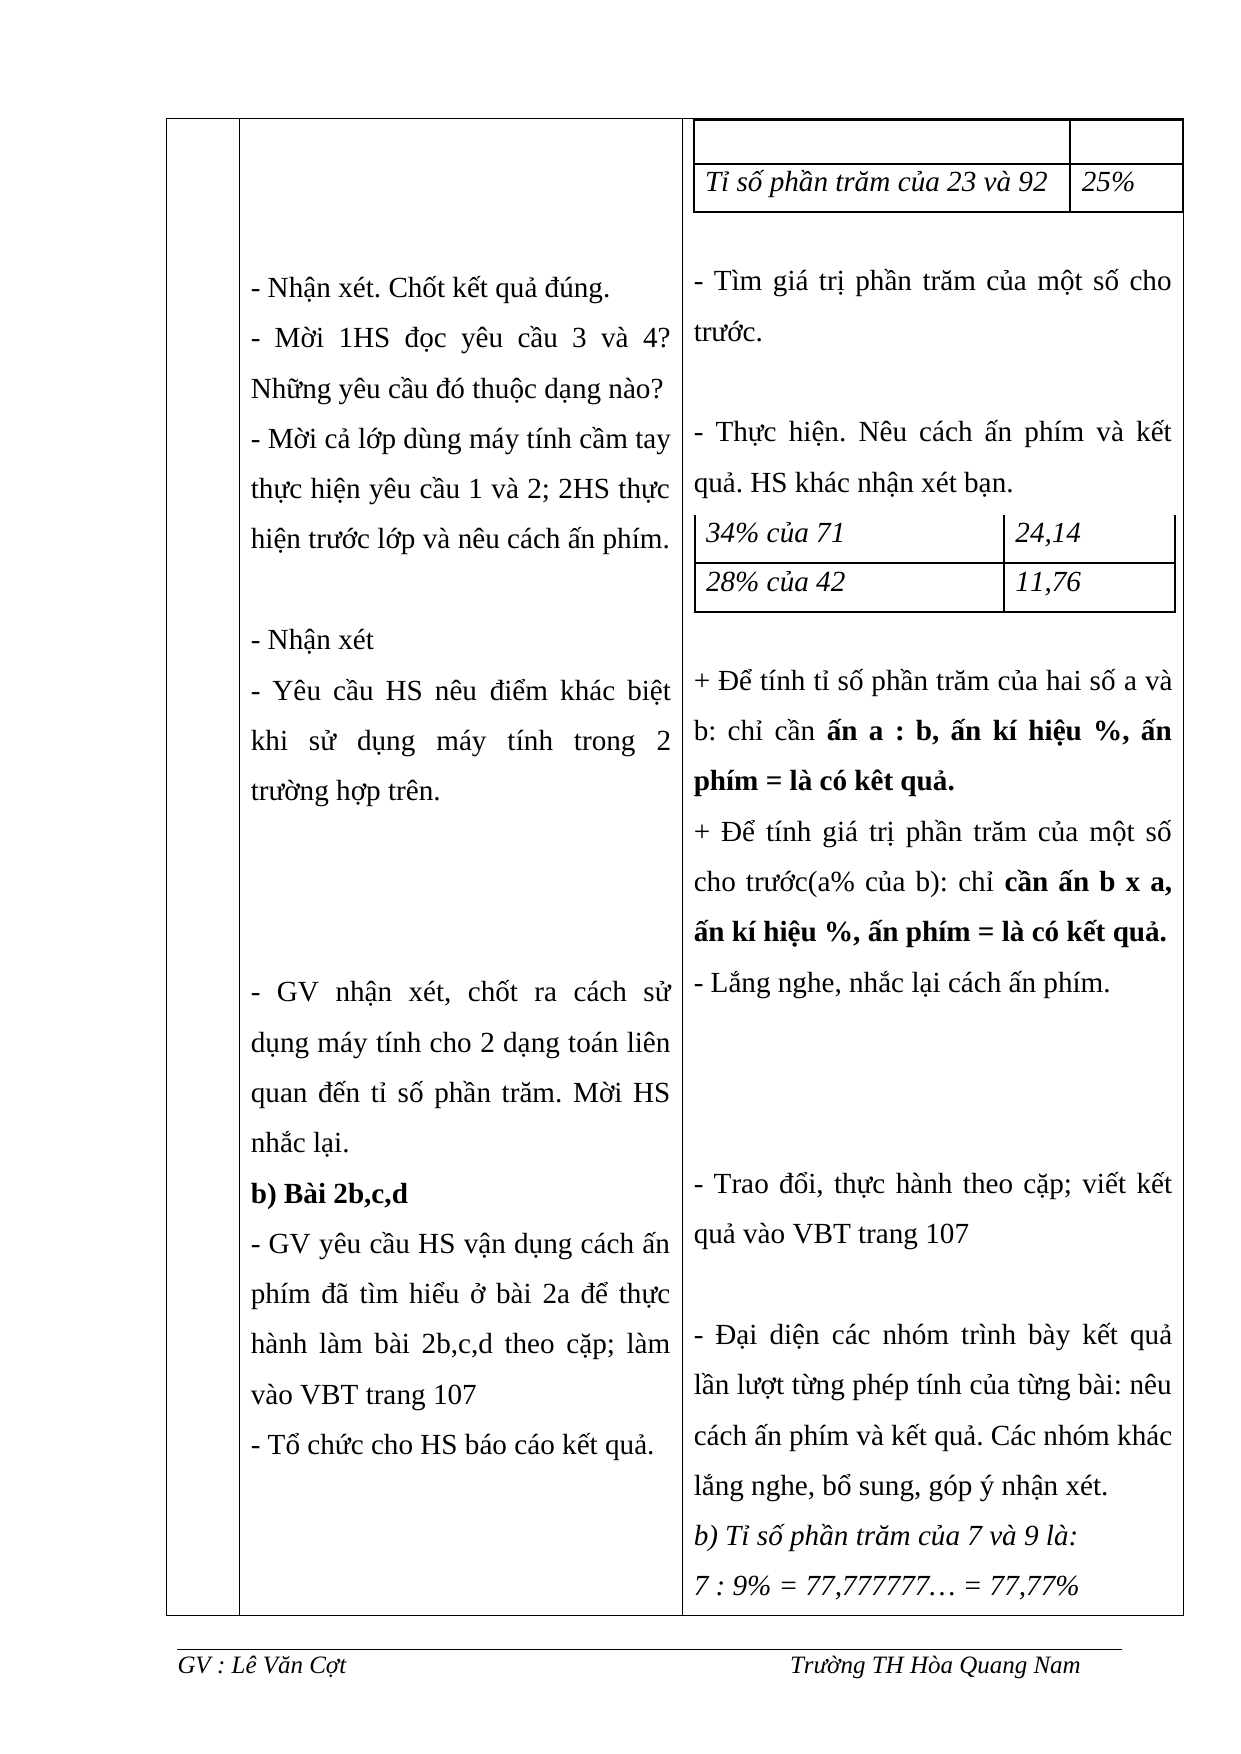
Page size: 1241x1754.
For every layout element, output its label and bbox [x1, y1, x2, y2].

table_cell [683, 119, 1183, 1615]
table_cell [167, 119, 239, 1615]
table_cell [240, 119, 682, 1615]
